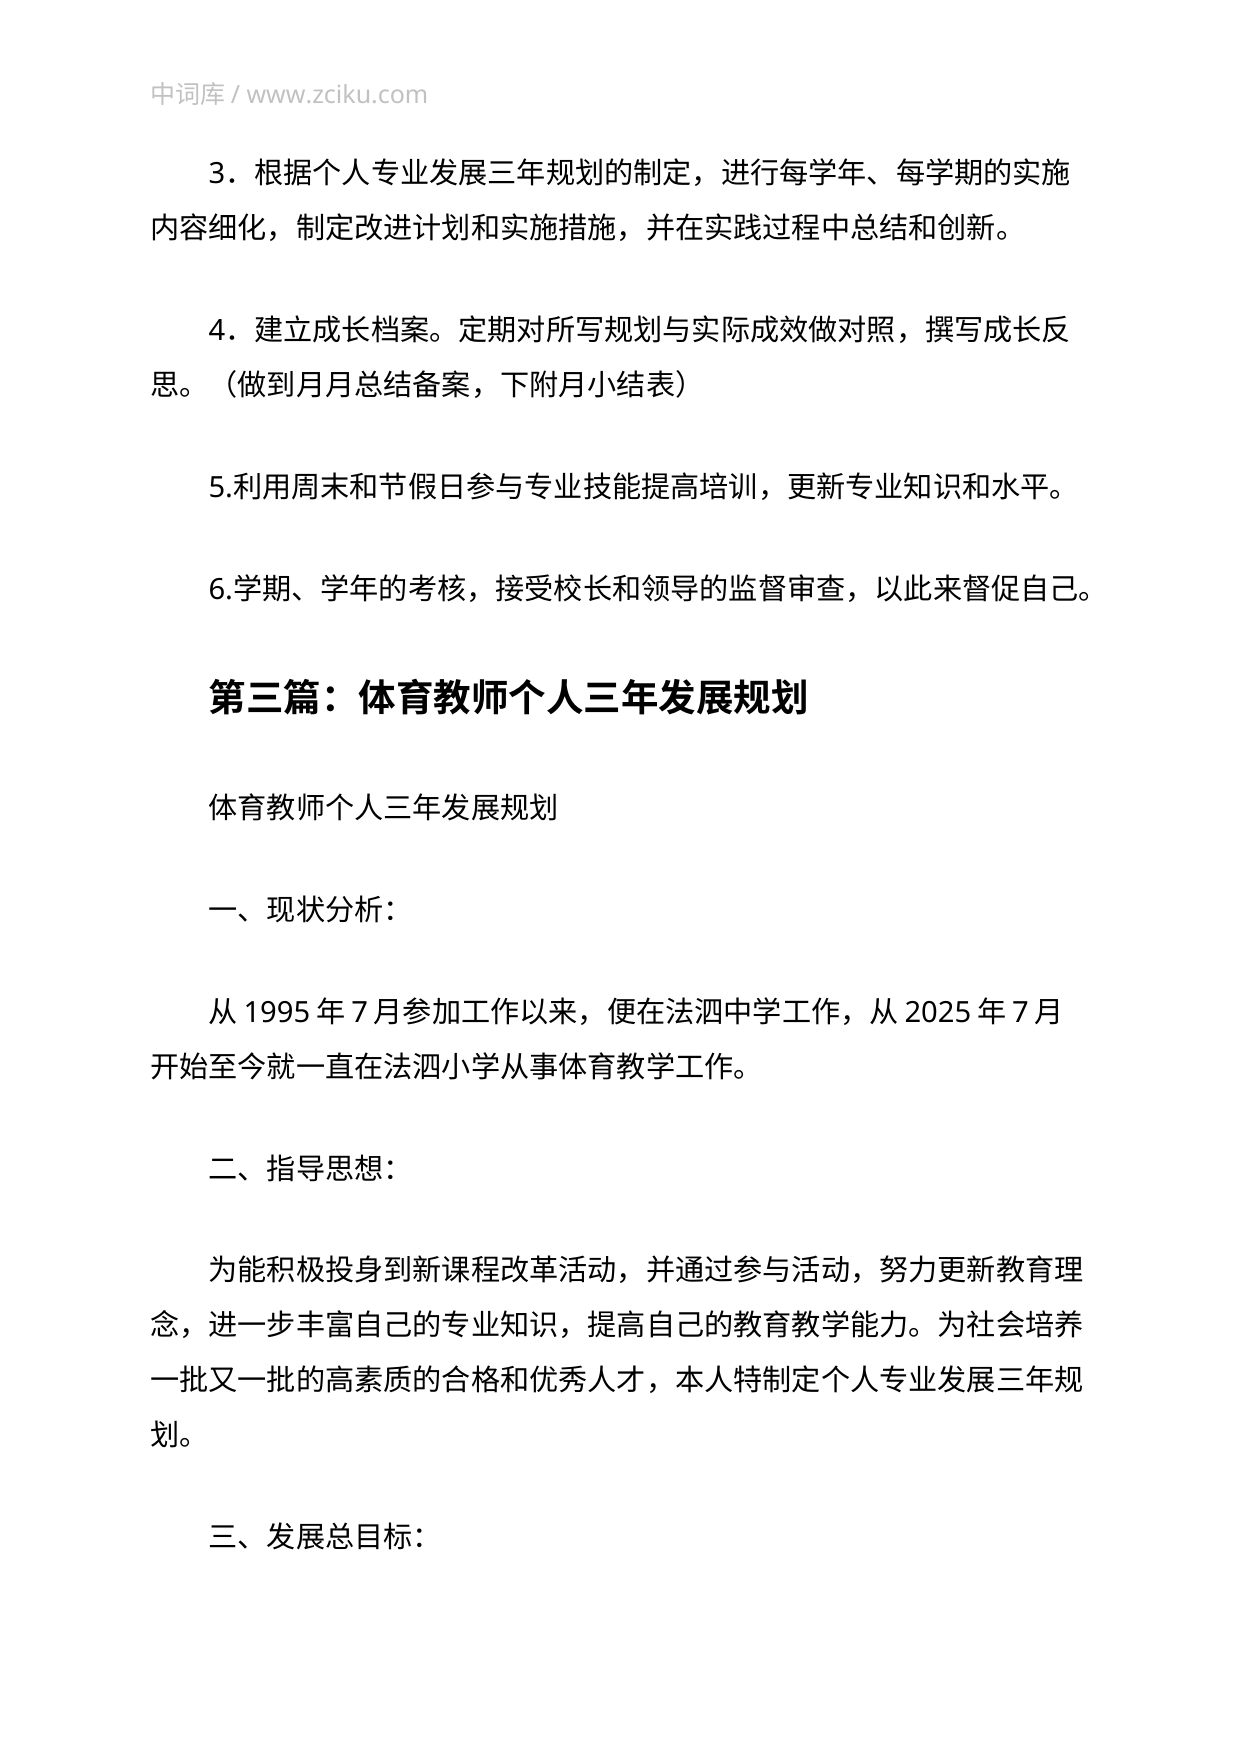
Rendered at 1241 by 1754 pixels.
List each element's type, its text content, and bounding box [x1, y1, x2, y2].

text 为能积极投身到新课程改革活动，并通过参与活动，努力更新教育理念，进一步丰富自己的专业知识，提高自己的教育教学能力。为社会培养一批又一批的高素质的合格和优秀人才，本人特制定个人专业发展三年规划。 [150, 1247, 1090, 1454]
text 一、现状分析： [150, 887, 1090, 929]
text 4．建立成长档案。定期对所写规划与实际成效做对照，撰写成长反思。（做到月月总结备案，下附月小结表） [150, 307, 1090, 404]
text 6.学期、学年的考核，接受校长和领导的监督审查，以此来督促自己。 [150, 566, 1090, 608]
text 从1995年7月参加工作以来，便在法泗中学工作，从2025年7月开始至今就一直在法泗小学从事体育教学工作。 [150, 988, 1090, 1086]
text 三、发展总目标： [150, 1513, 1090, 1556]
text 3．根据个人专业发展三年规划的制定，进行每学年、每学期的实施内容细化，制定改进计划和实施措施，并在实践过程中总结和创新。 [150, 150, 1090, 247]
text 体育教师个人三年发展规划 [150, 785, 1090, 827]
text 二、指导思想： [150, 1145, 1090, 1187]
text 第三篇：体育教师个人三年发展规划 [150, 667, 1090, 722]
text 5.利用周末和节假日参与专业技能提高培训，更新专业知识和水平。 [150, 463, 1090, 506]
